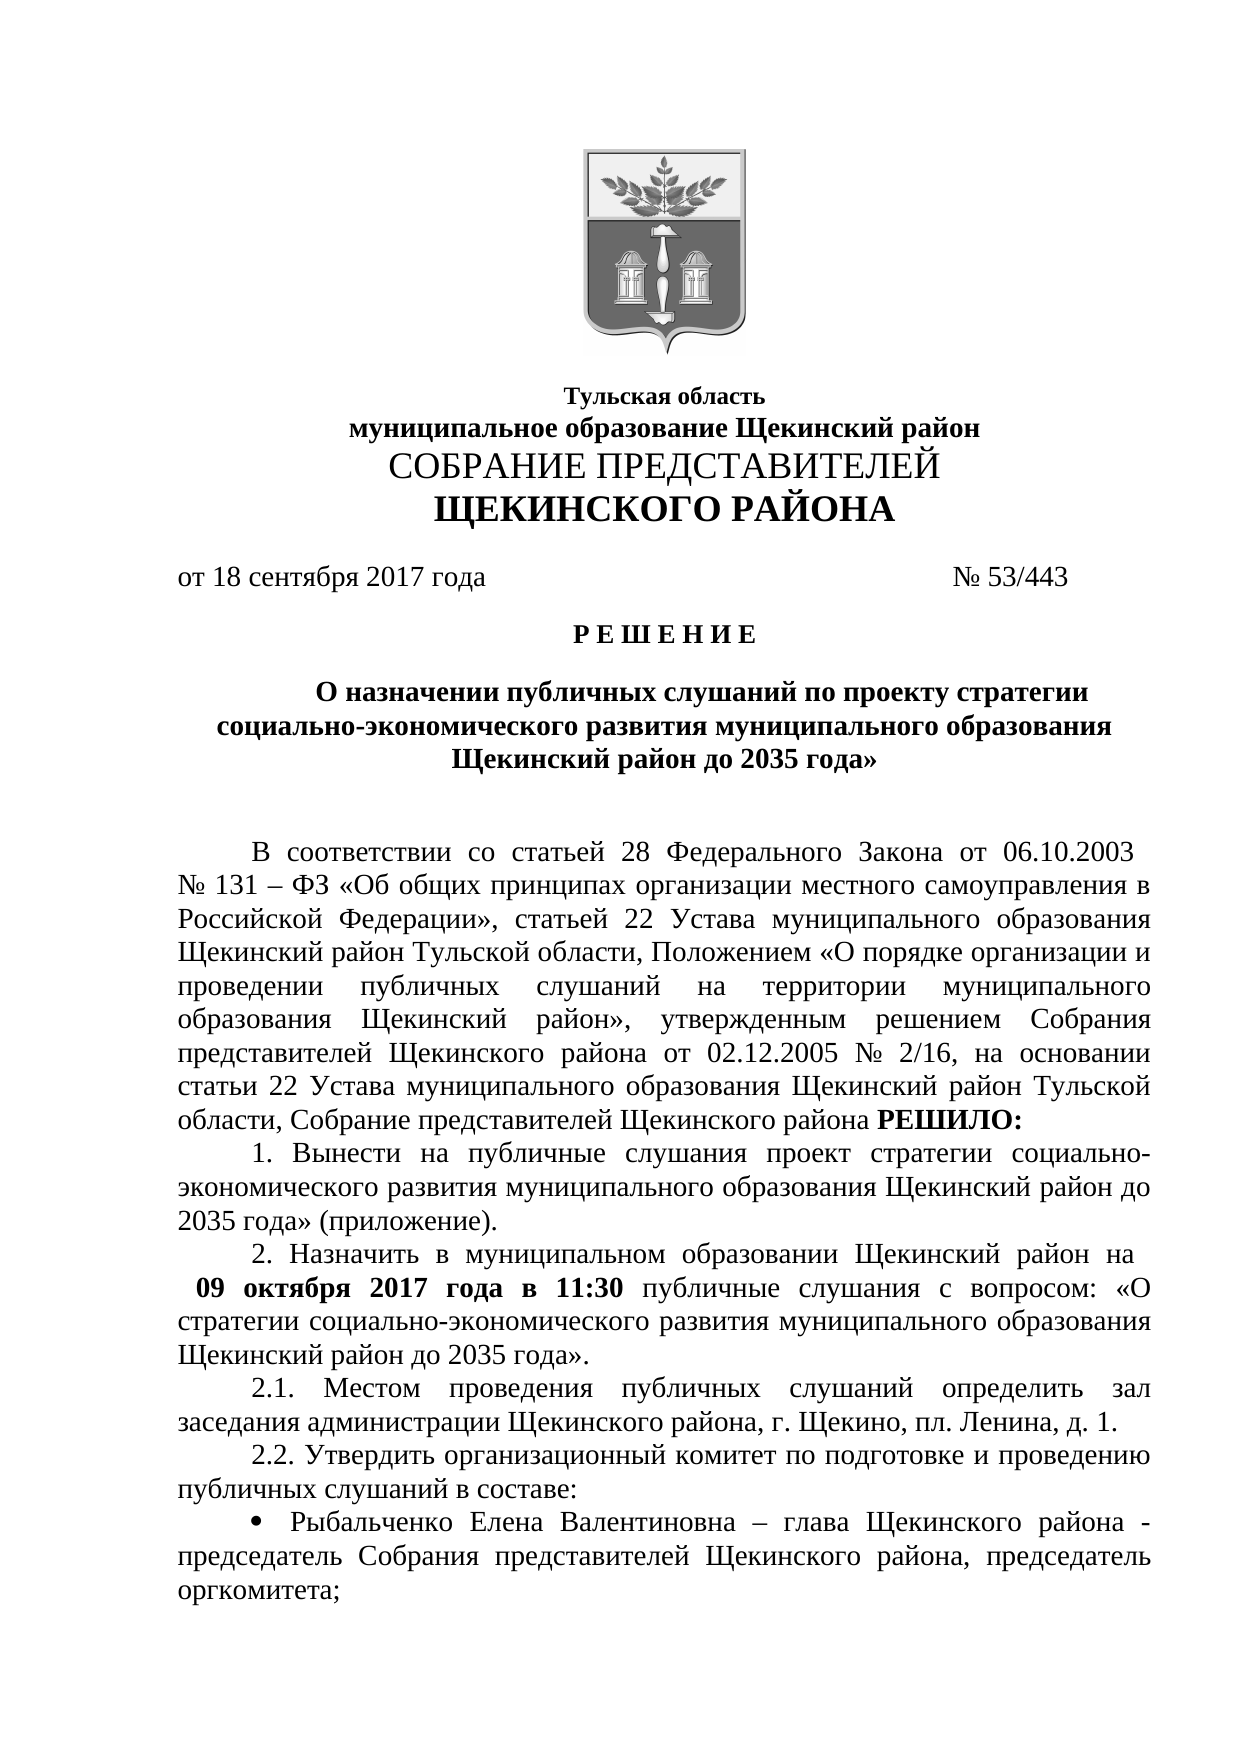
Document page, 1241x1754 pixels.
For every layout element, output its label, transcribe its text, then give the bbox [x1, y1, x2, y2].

subtitle ЩЕКИНСКОГО РАЙОНА [177, 487, 1152, 530]
text от 18 сентября 2017 года № 53/443 [177, 559, 1152, 592]
subtitle Тульская область [177, 381, 1152, 410]
text 2.1. Местом проведения публичных слушаний определить зал заседания администрации Щекинского района, г. Щекино, пл. Ленина, д. 1. [177, 1370, 1152, 1437]
text Р Е Ш Е Н И Е [177, 618, 1152, 649]
text муниципальное образование Щекинский район [177, 410, 1152, 444]
text 1. Вынести на публичные слушания проект стратегии социально-экономического развития муниципального образования Щекинский район до 2035 года» (приложение). [177, 1136, 1152, 1236]
text В соответствии со статьей 28 Федерального Закона от 06.10.2003 № 131 – ФЗ «Об общих принципах организации местного самоуправления в Российской Федерации», статьей 22 Устава муниципального образования Щекинский район Тульской области, Положением «О порядке организации и проведении публичных слушаний на территории муниципального образования Щекинский район», утвержденным решением Собрания представителей Щекинского района от 02.12.2005 № 2/16, на основании статьи 22 Устава муниципального образования Щекинский район Тульской области, Собрание представителей Щекинского района РЕШИЛО: [177, 834, 1152, 1136]
text 2. Назначить в муниципальном образовании Щекинский район на 09 октября 2017 года в 11:30 публичные слушания с вопросом: «О стратегии социально-экономического развития муниципального образования Щекинский район до 2035 года». [177, 1236, 1152, 1370]
picture [583, 149, 746, 356]
text 2.2. Утвердить организационный комитет по подготовке и проведению публичных слушаний в составе: [177, 1437, 1152, 1504]
list Рыбальченко Елена Валентиновна – глава Щекинского района - председатель Собрания представителей Щекинского района, председатель оргкомитета; [177, 1504, 1152, 1605]
text О назначении публичных слушаний по проекту стратегии социально-экономического развития муниципального образования Щекинский район до 2035 года» [177, 674, 1152, 775]
subtitle СОБРАНИЕ ПРЕДСТАВИТЕЛЕЙ [177, 444, 1152, 487]
